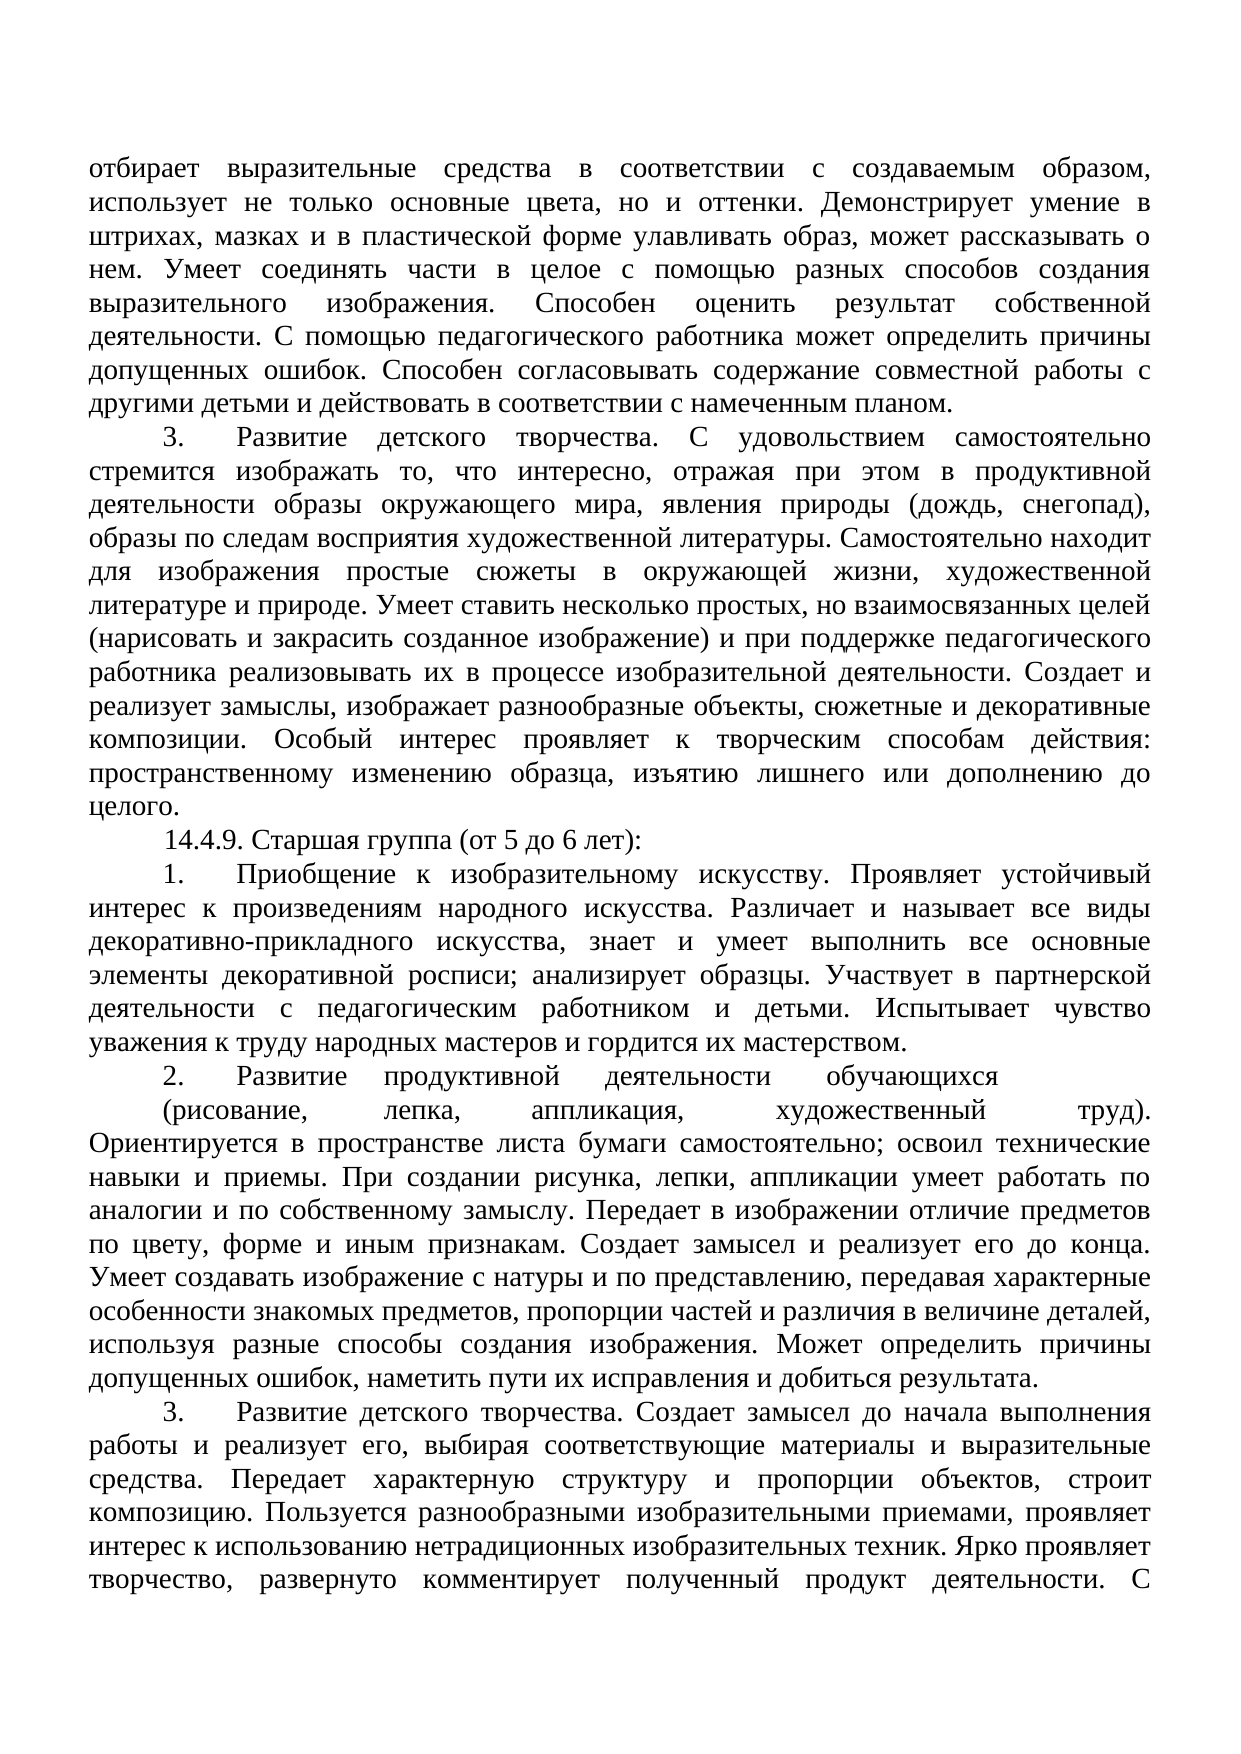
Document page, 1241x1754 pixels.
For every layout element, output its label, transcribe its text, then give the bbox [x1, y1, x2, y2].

list Приобщение к изобразительному искусству. Проявляет устойчивый интерес к произведениям народного искусства. Различает и называет все виды декоративно-прикладного искусства, знает и умеет выполнить все основные элементы декоративной росписи; анализирует образцы. Участвует в партнерской деятельности с педагогическим работником и детьми. Испытывает чувство уважения к труду народных мастеров и гордится их мастерством. [88, 856, 1152, 1058]
text 14.4.9. Старшая группа (от 5 до 6 лет): [163, 822, 1152, 856]
list Развитие детского творчества. С удовольствием самостоятельно стремится изображать то, что интересно, отражая при этом в продуктивной деятельности образы окружающего мира, явления природы (дождь, снегопад), образы по следам восприятия художественной литературы. Самостоятельно находит для изображения простые сюжеты в окружающей жизни, художественной литературе и природе. Умеет ставить несколько простых, но взаимосвязанных целей (нарисовать и закрасить созданное изображение) и при поддержке педагогического работника реализовывать их в процессе изобразительной деятельности. Создает и реализует замыслы, изображает разнообразные объекты, сюжетные и декоративные композиции. Особый интерес проявляет к творческим способам действия: пространственному изменению образца, изъятию лишнего или дополнению до целого. [88, 419, 1152, 822]
list Развитие продуктивной деятельности обучающихся (рисование, лепка, аппликация, художественный труд). Ориентируется в пространстве листа бумаги самостоятельно; освоил технические навыки и приемы. При создании рисунка, лепки, аппликации умеет работать по аналогии и по собственному замыслу. Передает в изображении отличие предметов по цвету, форме и иным признакам. Создает замысел и реализует его до конца. Умеет создавать изображение с натуры и по представлению, передавая характерные особенности знакомых предметов, пропорции частей и различия в величине деталей, используя разные способы создания изображения. Может определить причины допущенных ошибок, наметить пути их исправления и добиться результата. [88, 1058, 1152, 1394]
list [88, 151, 1152, 419]
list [88, 1394, 1152, 1595]
